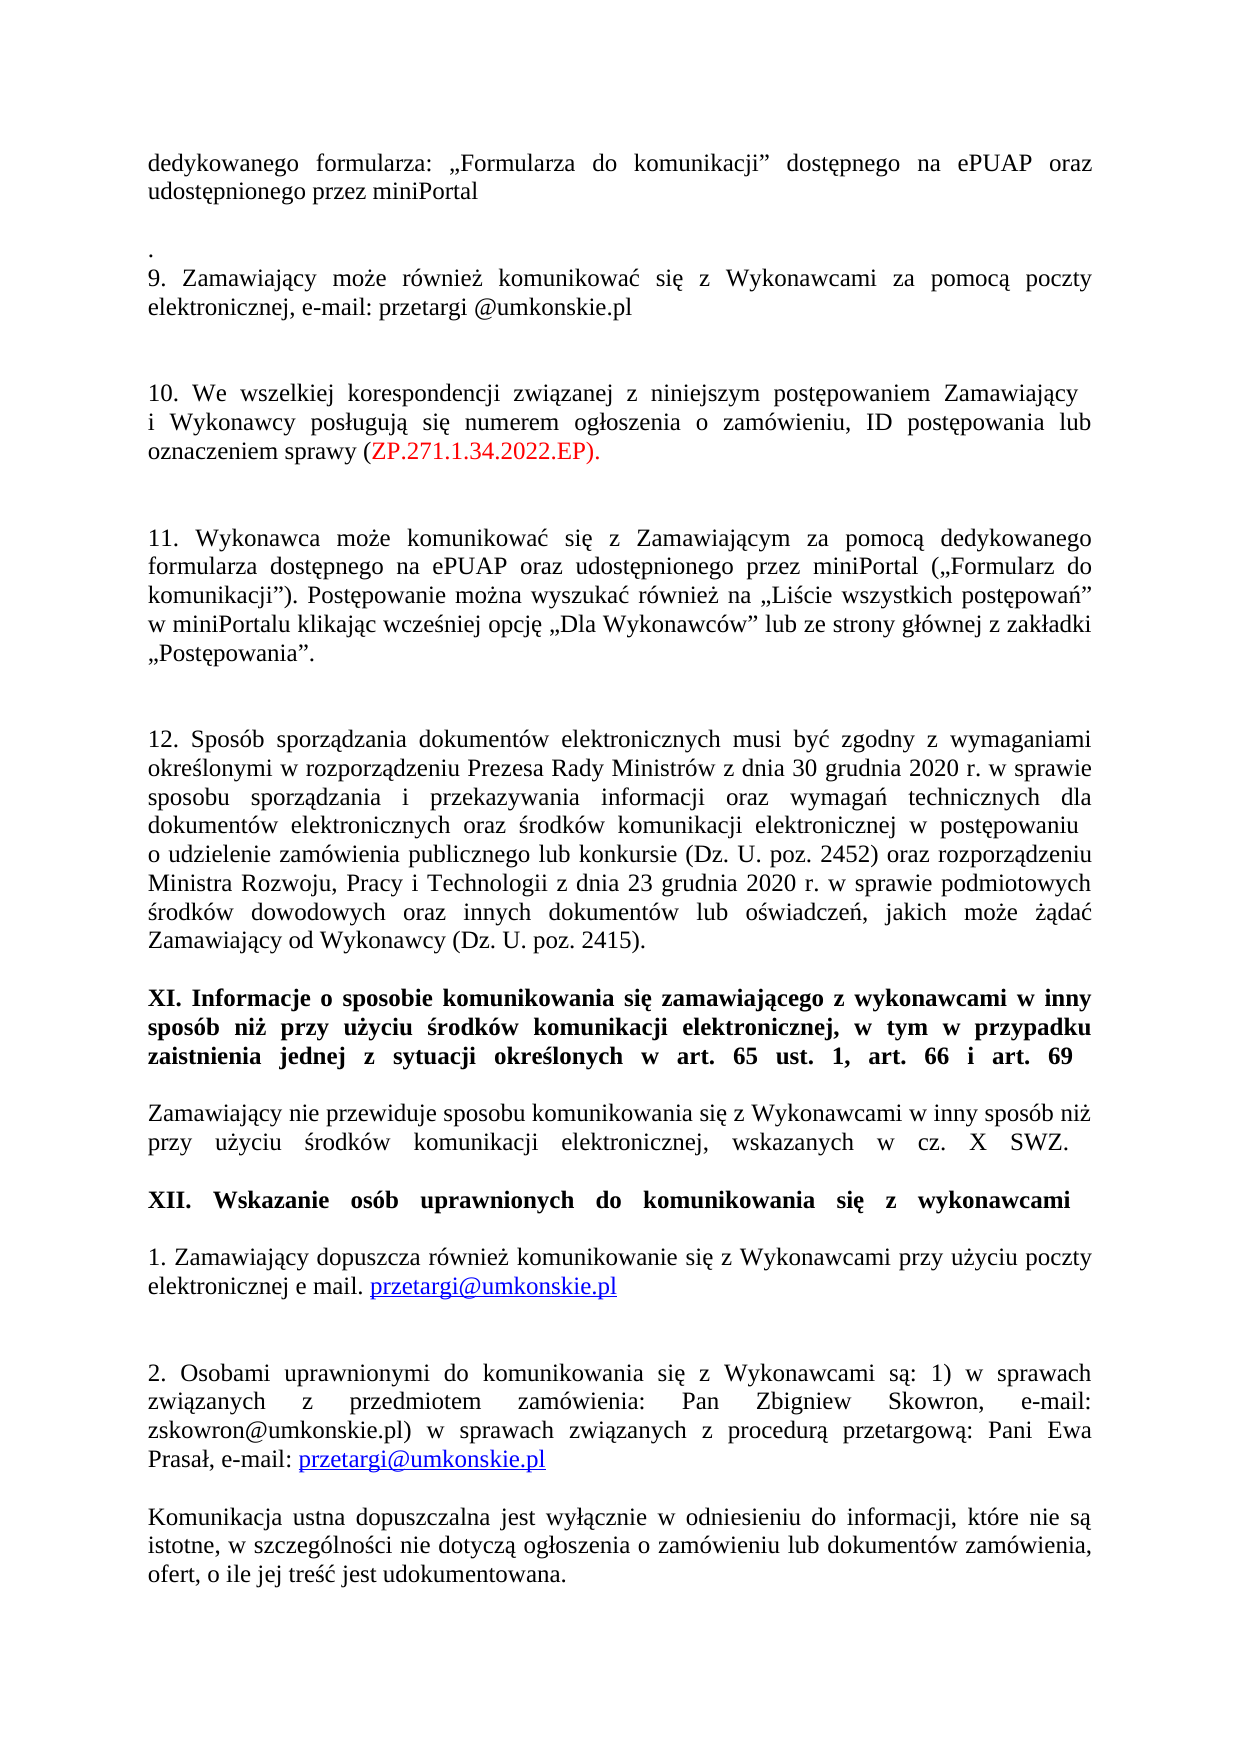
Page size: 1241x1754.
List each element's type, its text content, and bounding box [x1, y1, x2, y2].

text 11. Wykonawca może komunikować się z Zamawiającym za pomocą dedykowanego formularza dostępnego na ePUAP oraz udostępnionego przez miniPortal („Formularz do komunikacji”). Postępowanie można wyszukać również na „Liście wszystkich postępowań” w miniPortalu klikając wcześniej opcję „Dla Wykonawców” lub ze strony głównej z zakładki „Postępowania”. [148, 494, 1093, 666]
text . 9. Zamawiający może również komunikować się z Wykonawcami za pomocą poczty elektronicznej, e-mail: przetargi @umkonskie.pl [148, 234, 1093, 321]
text 10. We wszelkiej korespondencji związanej z niniejszym postępowaniem Zamawiający i Wykonawcy posługują się numerem ogłoszenia o zamówieniu, ID postępowania lub oznaczeniem sprawy (ZP.271.1.34.2022.EP). [148, 350, 1093, 465]
text 2. Osobami uprawnionymi do komunikowania się z Wykonawcami są: 1) w sprawach związanych z przedmiotem zamówienia: Pan Zbigniew Skowron, e-mail: zskowron@umkonskie.pl) w sprawach związanych z procedurą przetargową: Pani Ewa Prasał, e-mail: przetargi@umkonskie.pl [148, 1329, 1093, 1473]
text XI. Informacje o sposobie komunikowania się zamawiającego z wykonawcami w inny sposób niż przy użyciu środków komunikacji elektronicznej, w tym w przypadku zaistnienia jednej z sytuacji określonych w art. 65 ust. 1, art. 66 i art. 69 Zamawiający nie przewiduje sposobu komunikowania się z Wykonawcami w inny sposób niż przy użyciu środków komunikacji elektronicznej, wskazanych w cz. X SWZ. XII. Wskazanie osób uprawnionych do komunikowania się z wykonawcami 1. Zamawiający dopuszcza również komunikowanie się z Wykonawcami przy użyciu poczty elektronicznej e mail. przetargi@umkonskie.pl [148, 983, 1093, 1300]
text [148, 148, 1093, 205]
text Komunikacja ustna dopuszczalna jest wyłącznie w odniesieniu do informacji, które nie są istotne, w szczególności nie dotyczą ogłoszenia o zamówieniu lub dokumentów zamówienia, ofert, o ile jej treść jest udokumentowana. [148, 1502, 1093, 1588]
text 12. Sposób sporządzania dokumentów elektronicznych musi być zgodny z wymaganiami określonymi w rozporządzeniu Prezesa Rady Ministrów z dnia 30 grudnia 2020 r. w sprawie sposobu sporządzania i przekazywania informacji oraz wymagań technicznych dla dokumentów elektronicznych oraz środków komunikacji elektronicznej w postępowaniu o udzielenie zamówienia publicznego lub konkursie (Dz. U. poz. 2452) oraz rozporządzeniu Ministra Rozwoju, Pracy i Technologii z dnia 23 grudnia 2020 r. w sprawie podmiotowych środków dowodowych oraz innych dokumentów lub oświadczeń, jakich może żądać Zamawiający od Wykonawcy (Dz. U. poz. 2415). [148, 696, 1093, 954]
